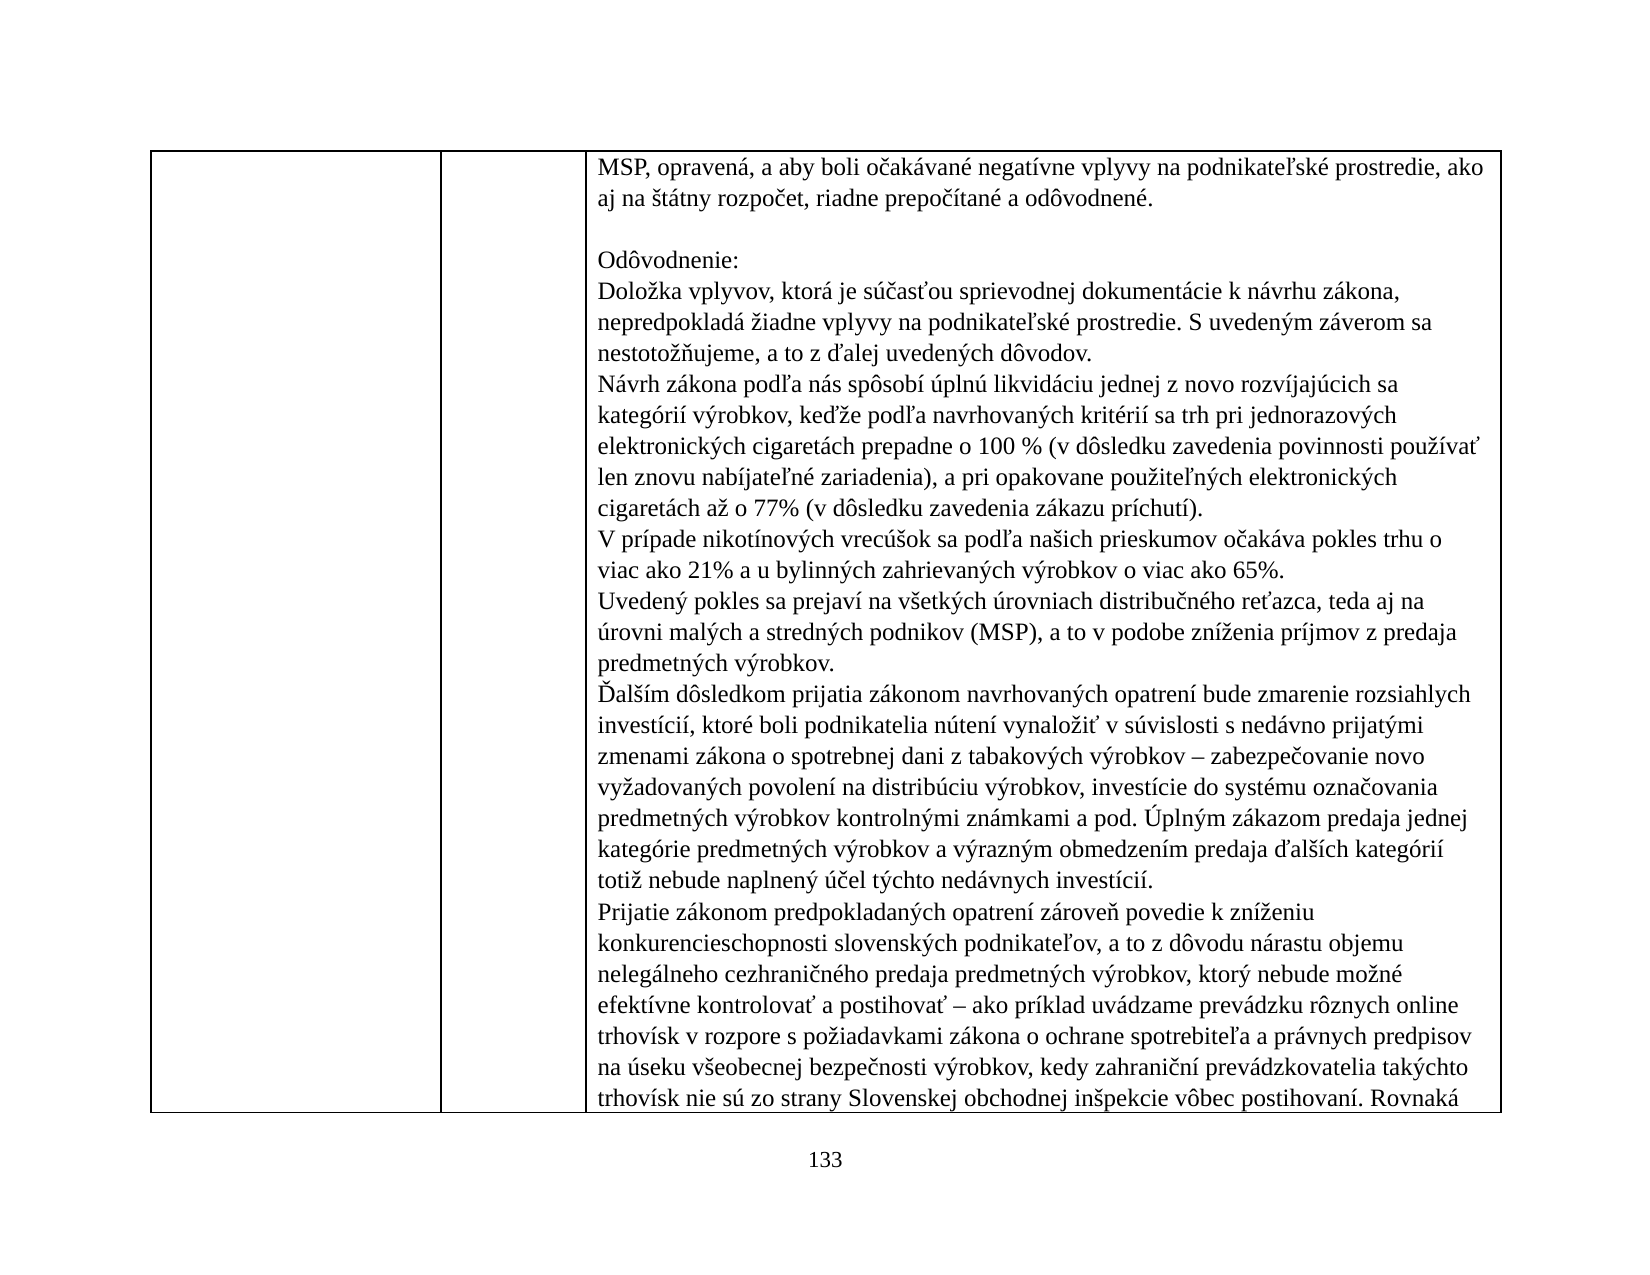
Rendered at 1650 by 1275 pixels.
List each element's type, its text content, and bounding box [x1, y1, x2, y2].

table_cell O [442, 152, 585, 1112]
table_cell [152, 152, 440, 1112]
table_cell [587, 152, 1500, 1112]
